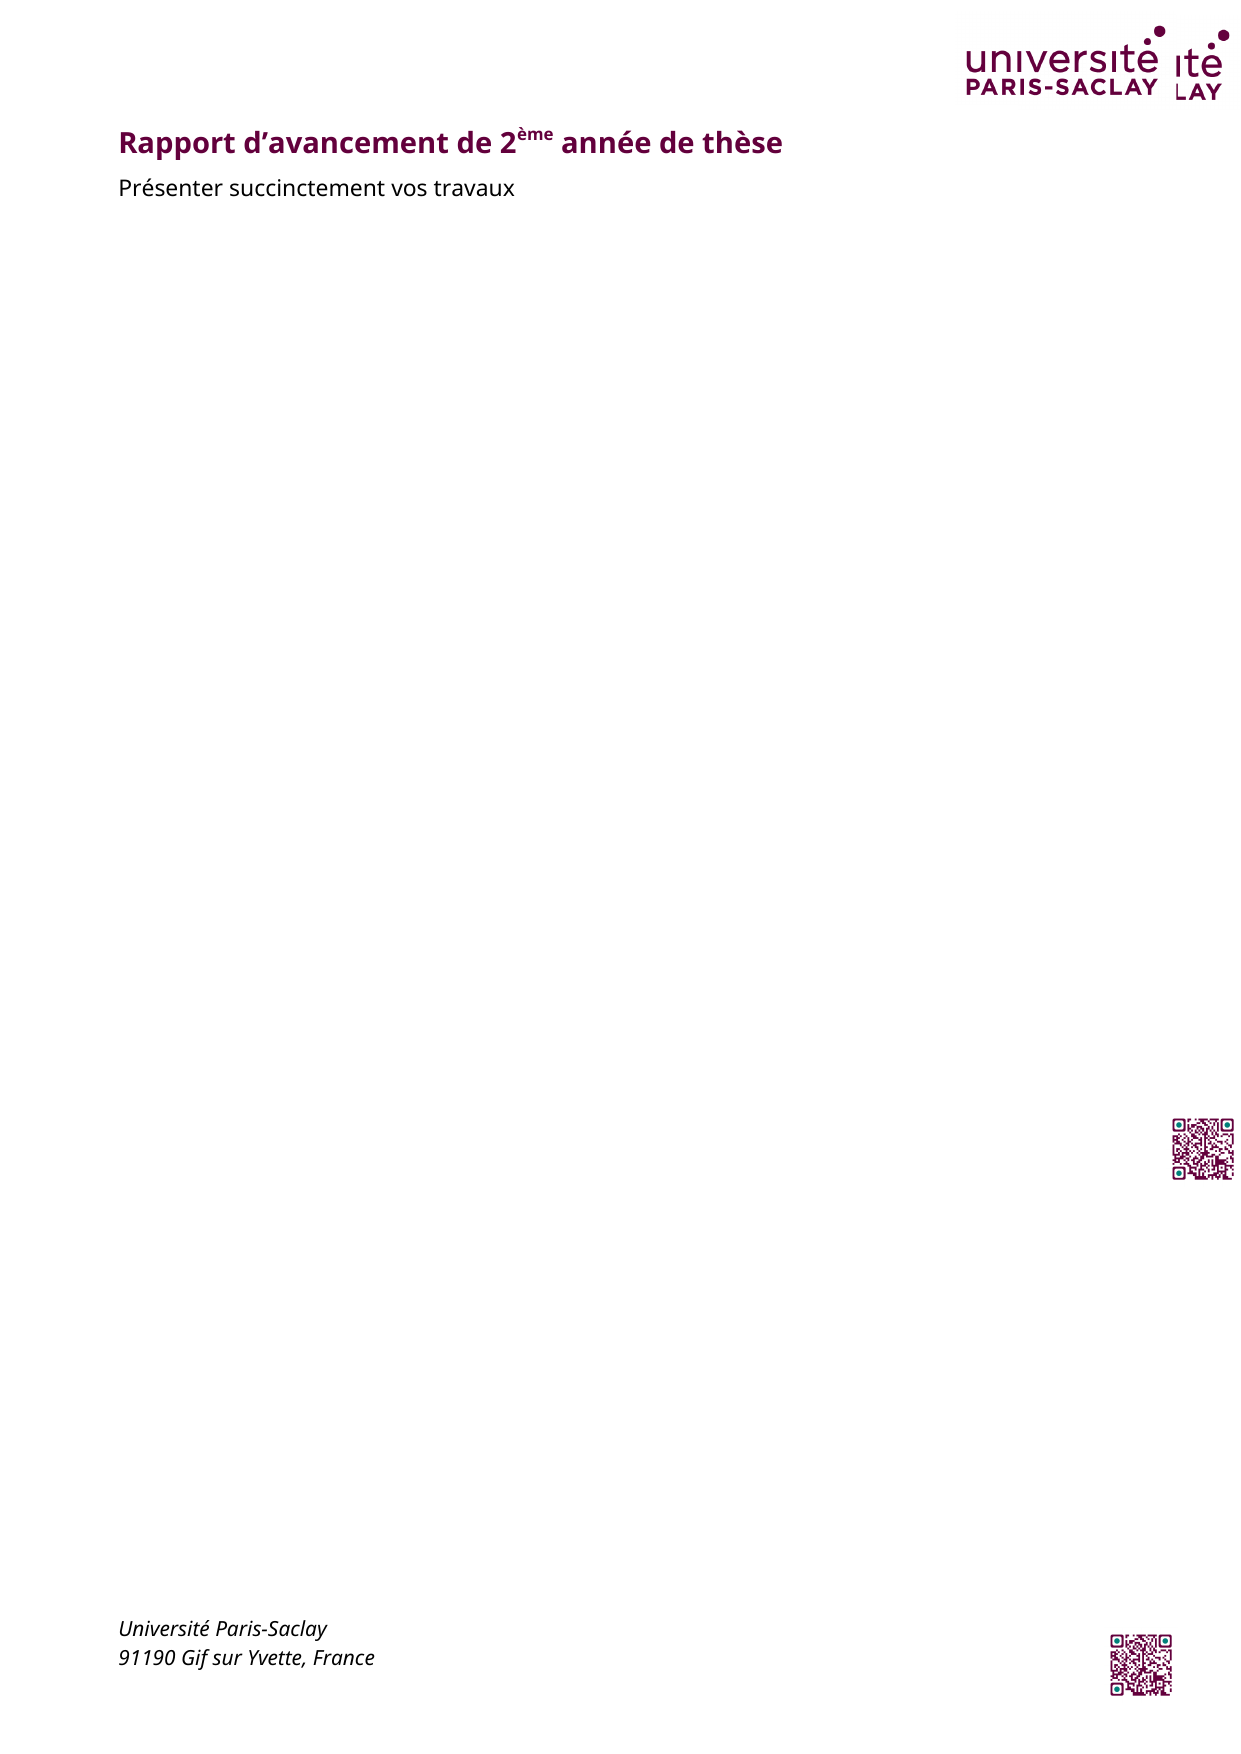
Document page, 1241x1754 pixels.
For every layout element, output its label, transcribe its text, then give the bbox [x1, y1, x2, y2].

picture [1165, 1112, 1241, 1187]
subtitle Présenter succinctement vos travaux [118, 172, 1122, 203]
subtitle Rapport d’avancement de 2ème année de thèse [118, 122, 1122, 162]
picture [954, 11, 1240, 110]
picture [1103, 1627, 1179, 1703]
